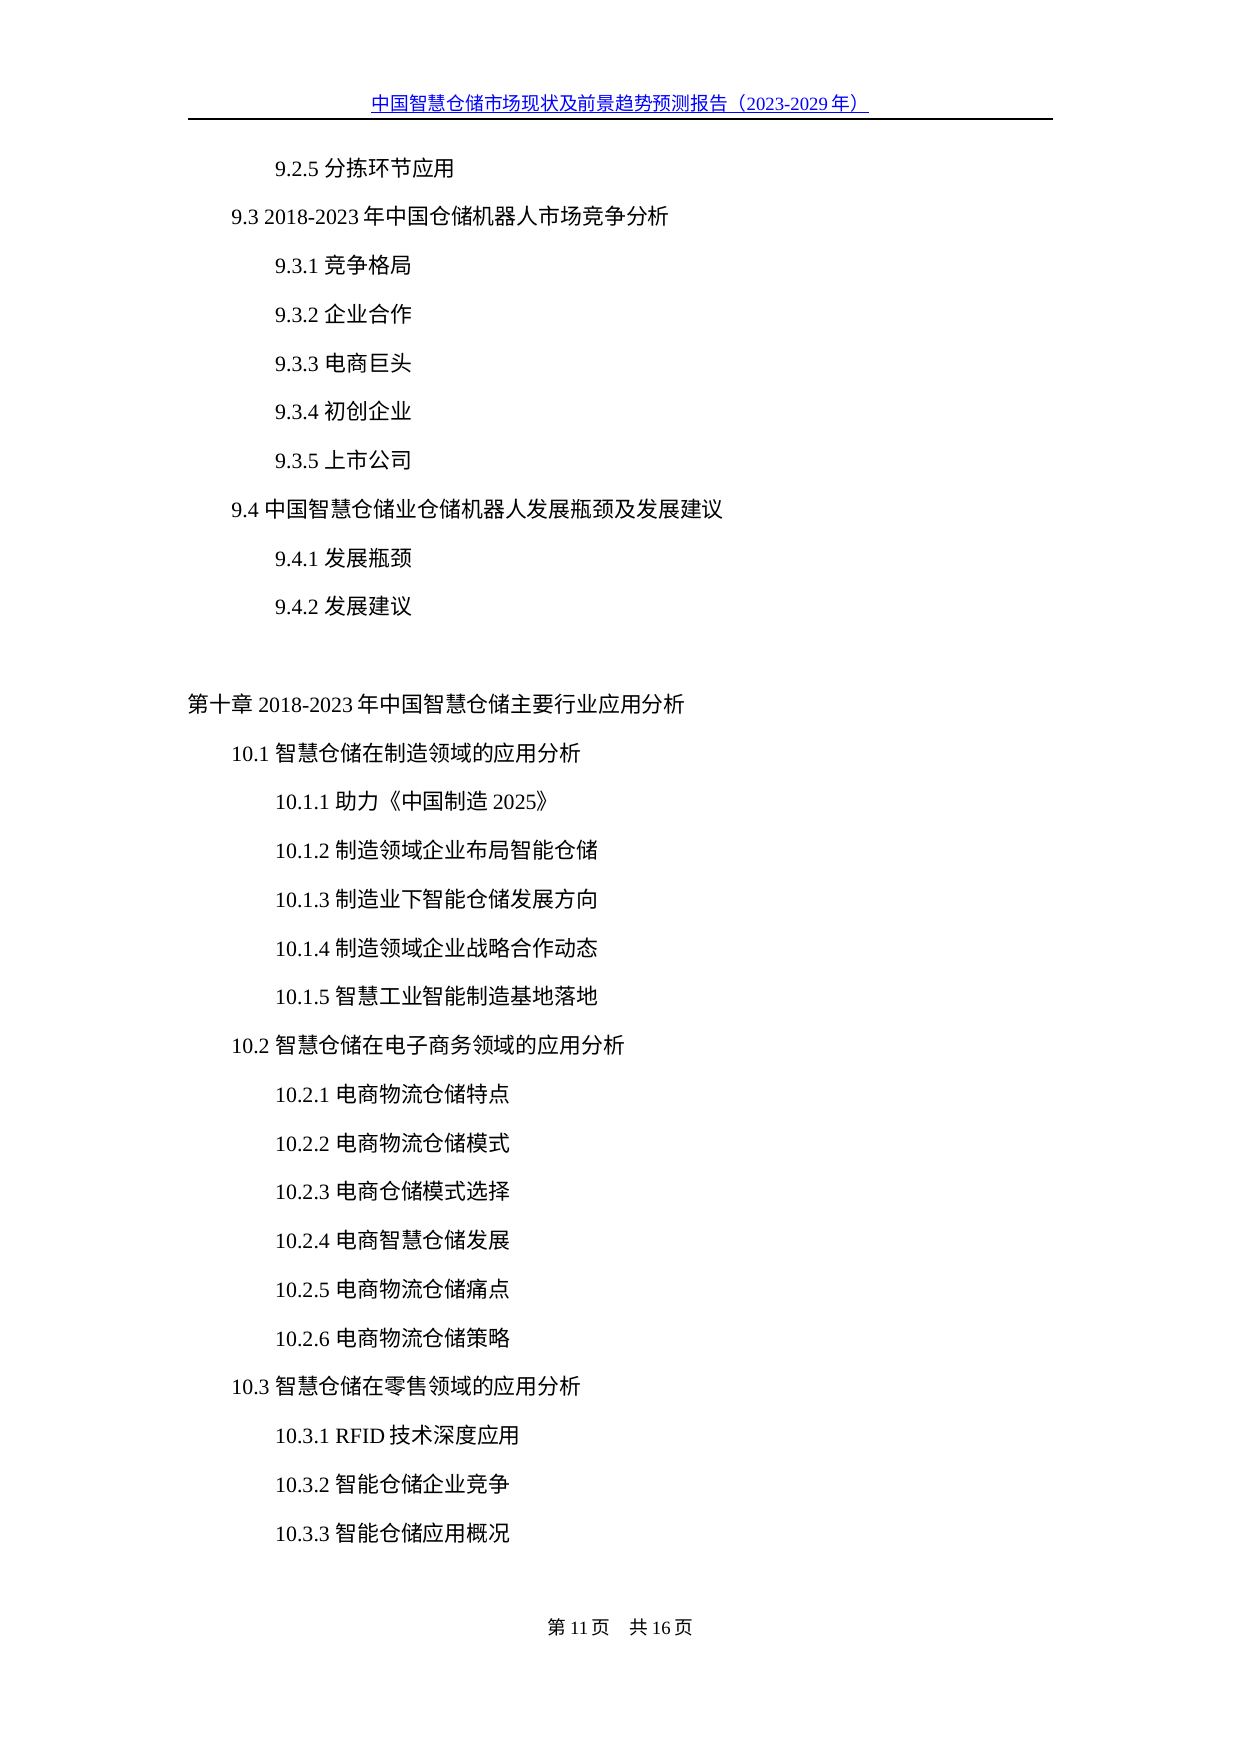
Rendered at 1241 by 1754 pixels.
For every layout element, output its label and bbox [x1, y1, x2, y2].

text [187, 150, 1053, 1548]
